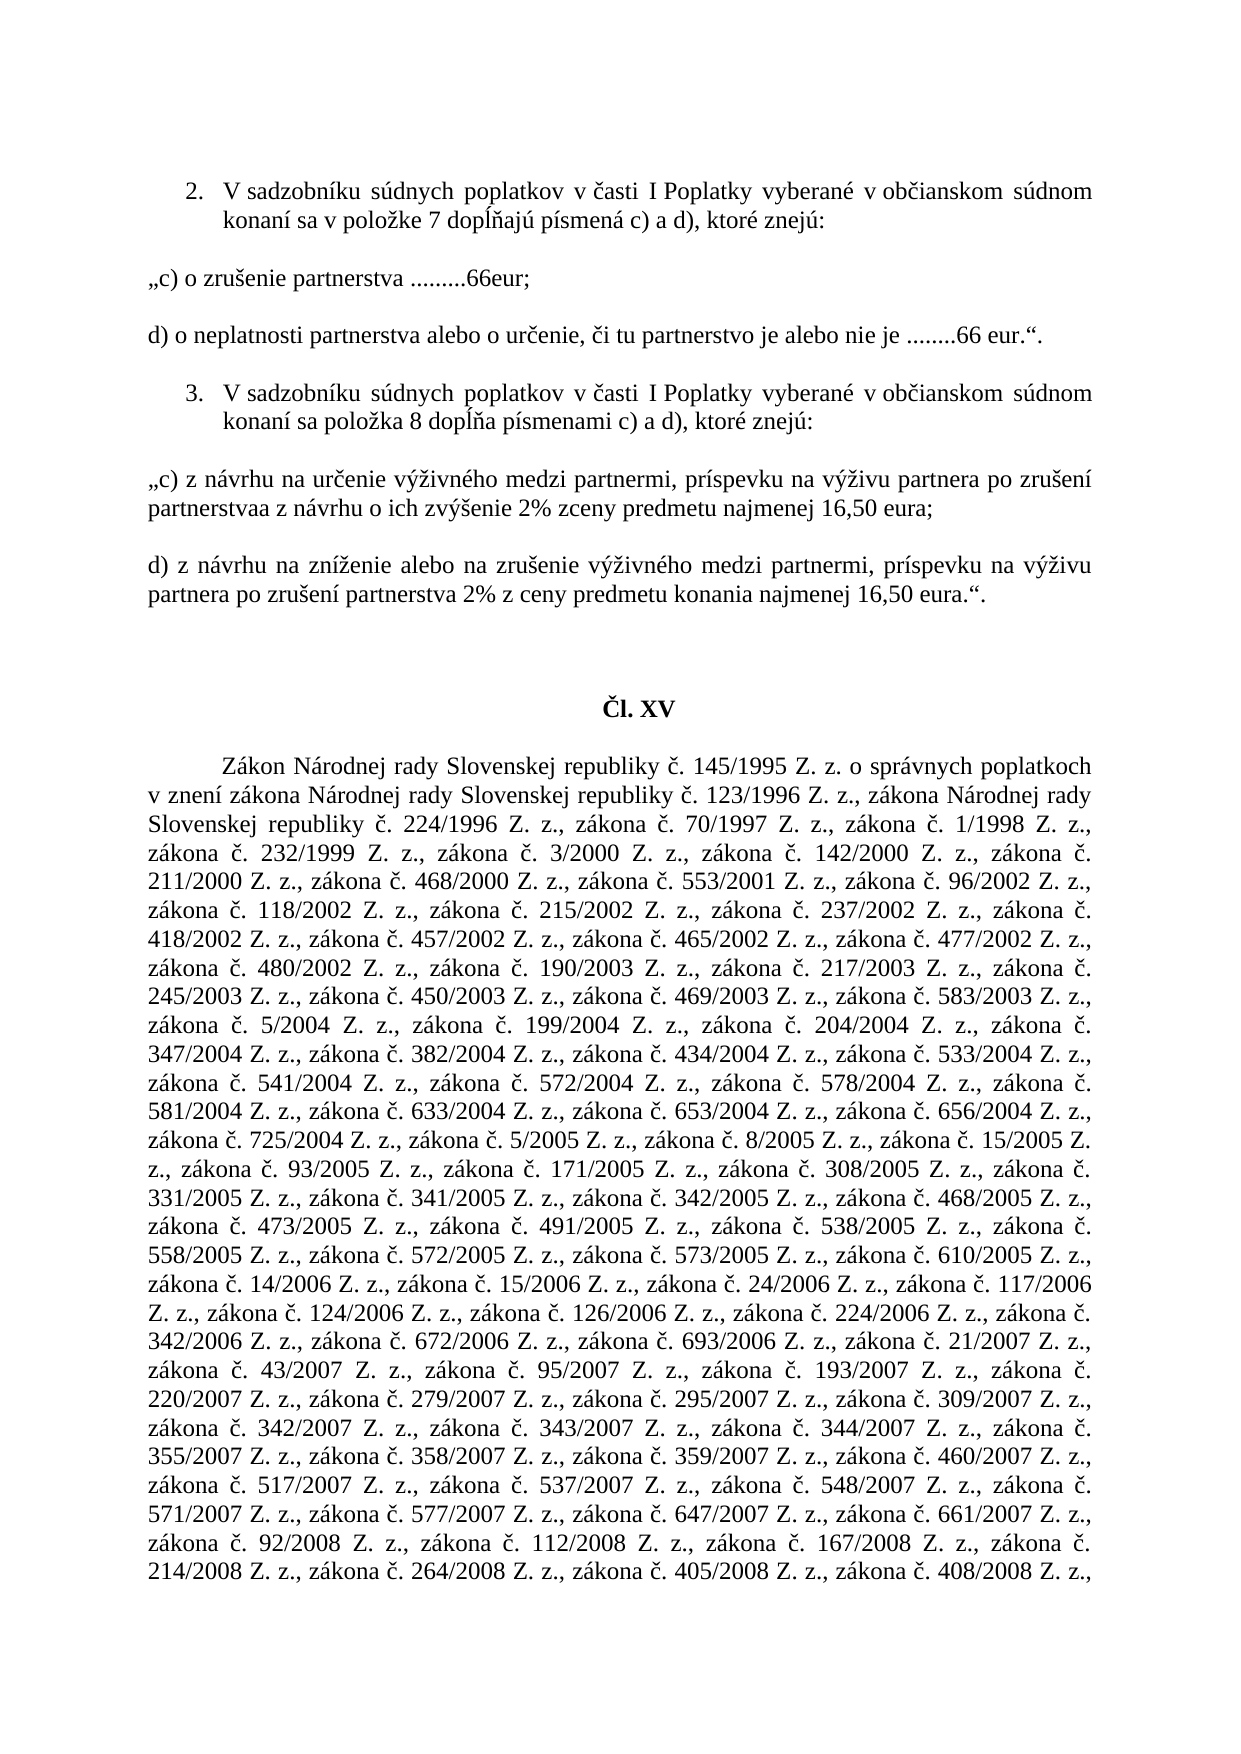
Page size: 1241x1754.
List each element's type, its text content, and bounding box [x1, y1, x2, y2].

list V sadzobníku súdnych poplatkov v časti I Poplatky vyberané v občianskom súdnom konaní sa položka 8 dopĺňa písmenami c) a d), ktoré znejú: [185, 378, 1093, 435]
text „c) z návrhu na určenie výživného medzi partnermi, príspevku na výživu partnera po zrušení partnerstvaa z návrhu o ich zvýšenie 2% zceny predmetu najmenej 16,50 eura; [148, 464, 1093, 521]
list V sadzobníku súdnych poplatkov v časti I Poplatky vyberané v občianskom súdnom konaní sa v položke 7 dopĺňajú písmená c) a d), ktoré znejú: [185, 176, 1093, 234]
text d) z návrhu na zníženie alebo na zrušenie výživného medzi partnermi, príspevku na výživu partnera po zrušení partnerstva 2% z ceny predmetu konania najmenej 16,50 eura.“. [148, 550, 1093, 608]
text Čl. XV [185, 694, 1093, 723]
text d) o neplatnosti partnerstva alebo o určenie, či tu partnerstvo je alebo nie je ........66 eur.“. [148, 320, 1093, 349]
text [148, 751, 1093, 1585]
text „c) o zrušenie partnerstva .........66eur; [148, 263, 1093, 291]
